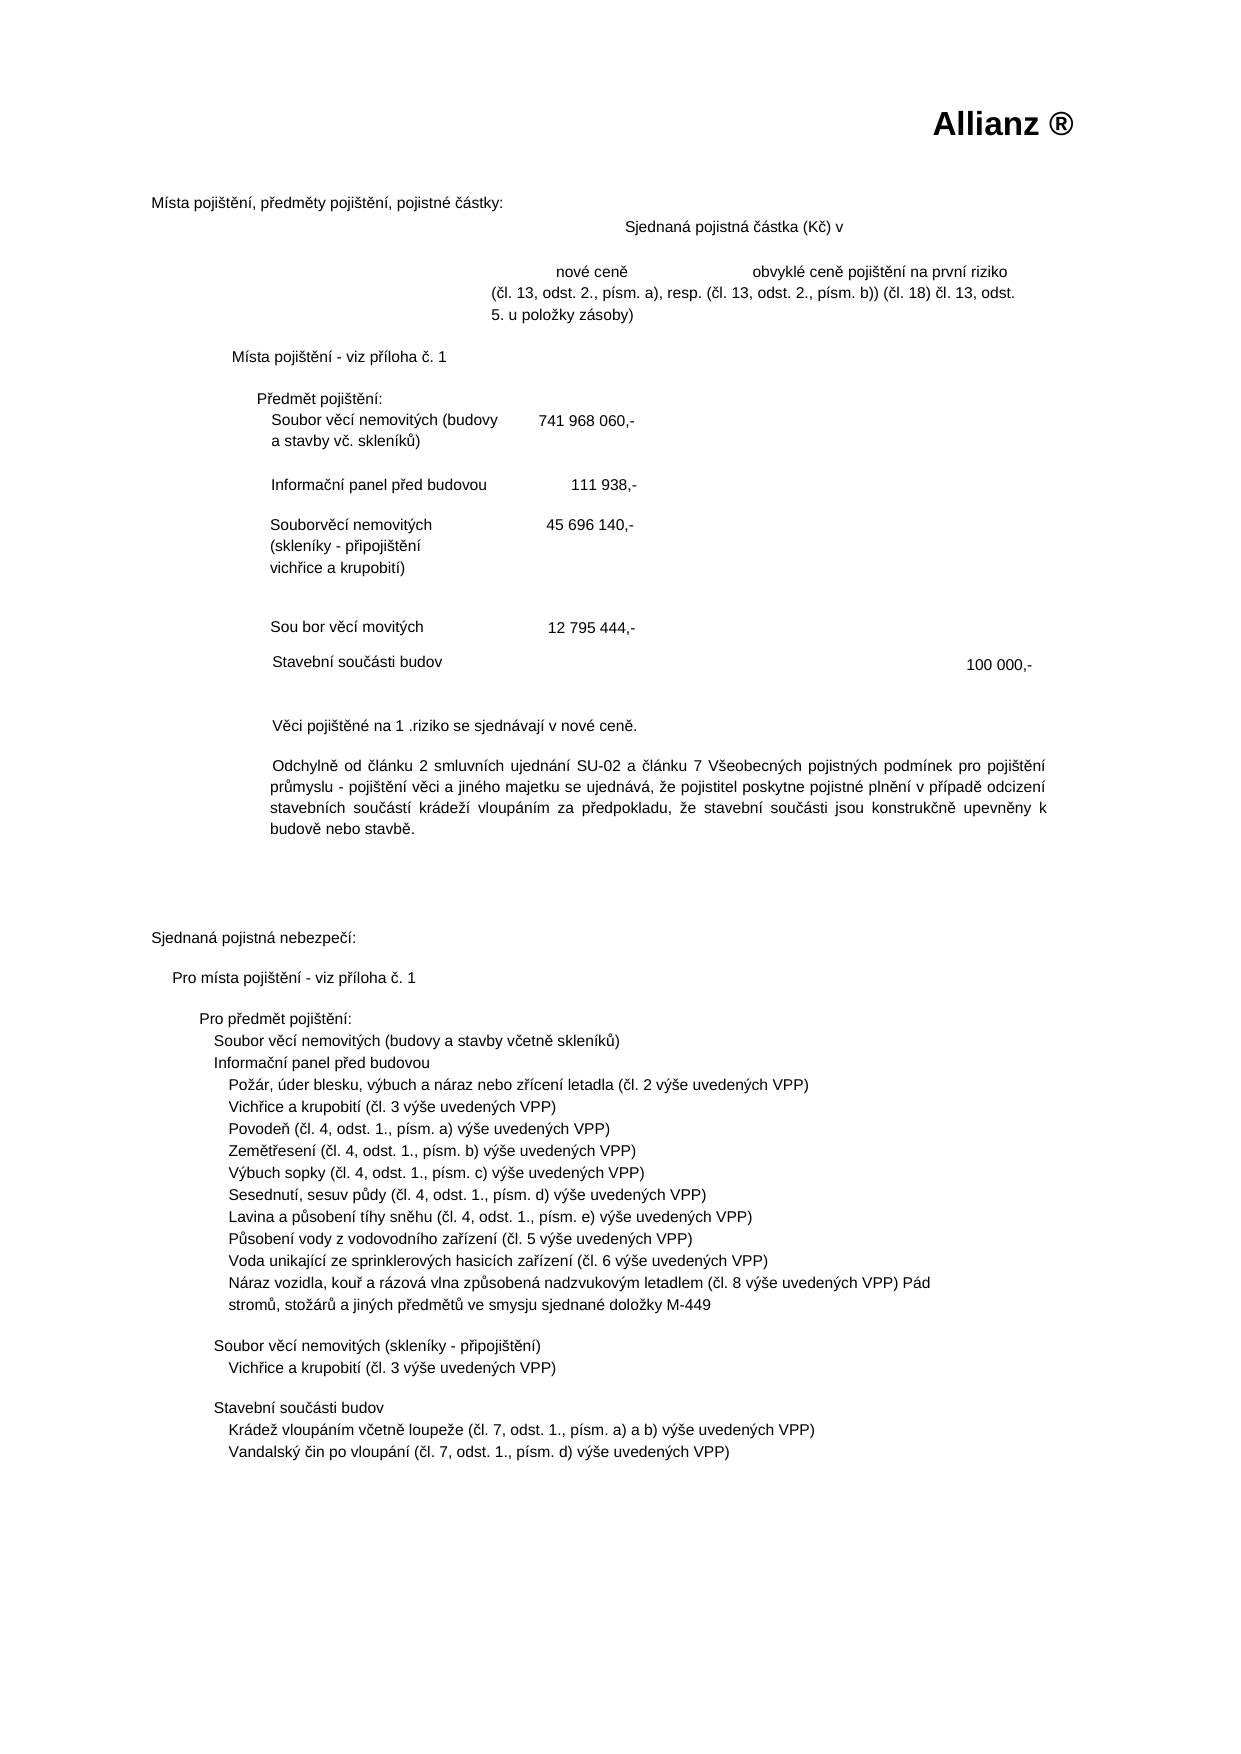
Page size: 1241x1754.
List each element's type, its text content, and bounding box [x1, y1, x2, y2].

text Vichřice a krupobití (čl. 3 výše uvedených VPP) [228, 1098, 1102, 1116]
text Soubor věcí nemovitých (budovy a stavby včetně skleníků) [214, 1032, 1102, 1050]
text Místa pojištění, předměty pojištění, pojistné částky: [151, 194, 1102, 212]
text Lavina a působení tíhy sněhu (čl. 4, odst. 1., písm. e) výše uvedených VPP) [228, 1208, 1102, 1226]
text Informační panel před budovou [214, 1054, 1102, 1072]
text Pro místa pojištění - viz příloha č. 1 [172, 969, 1102, 987]
text Pro předmět pojištění: [199, 1010, 1102, 1028]
text Vichřice a krupobití (čl. 3 výše uvedených VPP) [228, 1358, 1102, 1376]
text Náraz vozidla, kouř a rázová vlna způsobená nadzvukovým letadlem (čl. 8 výše uvedených VPP) Pád stromů, stožárů a jiných předmětů ve smysju sjednané doložky M-449 [228, 1274, 933, 1314]
text Zemětřesení (čl. 4, odst. 1., písm. b) výše uvedených VPP) [228, 1142, 1102, 1160]
text Povodeň (čl. 4, odst. 1., písm. a) výše uvedených VPP) [228, 1120, 1102, 1138]
text Výbuch sopky (čl. 4, odst. 1., písm. c) výše uvedených VPP) [228, 1164, 1102, 1182]
text Působení vody z vodovodního zařízení (čl. 5 výše uvedených VPP) [228, 1230, 1102, 1248]
text Sjednaná pojistná nebezpečí: [151, 928, 1102, 946]
text Vandalský čin po vloupání (čl. 7, odst. 1., písm. d) výše uvedených VPP) [228, 1443, 1102, 1461]
text Stavební součásti budov [270, 653, 1102, 671]
text Požár, úder blesku, výbuch a náraz nebo zřícení letadla (čl. 2 výše uvedených VPP) [228, 1076, 1102, 1094]
text Věci pojištěné na 1 .riziko se sjednávají v nové ceně. [270, 717, 1102, 735]
text Voda unikající ze sprinklerových hasicích zařízení (čl. 6 výše uvedených VPP) [228, 1252, 1102, 1270]
text Odchylně od článku 2 smluvních ujednání SU-02 a článku 7 Všeobecných pojistných podmínek pro pojištění průmyslu - pojištění věci a jiného majetku se ujednává, že pojistitel poskytne pojistné plnění v případě odcizení stavebních součástí krádeží vloupáním za předpokladu, že stavební součásti jsou konstrukčně upevněny k budově nebo stavbě. [270, 757, 1048, 838]
text Sesednutí, sesuv půdy (čl. 4, odst. 1., písm. d) výše uvedených VPP) [228, 1186, 1102, 1204]
text Stavební součásti budov [214, 1399, 1102, 1417]
text Krádež vloupáním včetně loupeže (čl. 7, odst. 1., písm. a) a b) výše uvedených VPP) [228, 1421, 1102, 1439]
text Soubor věcí nemovitých (skleníky - připojištění) [214, 1336, 1102, 1354]
